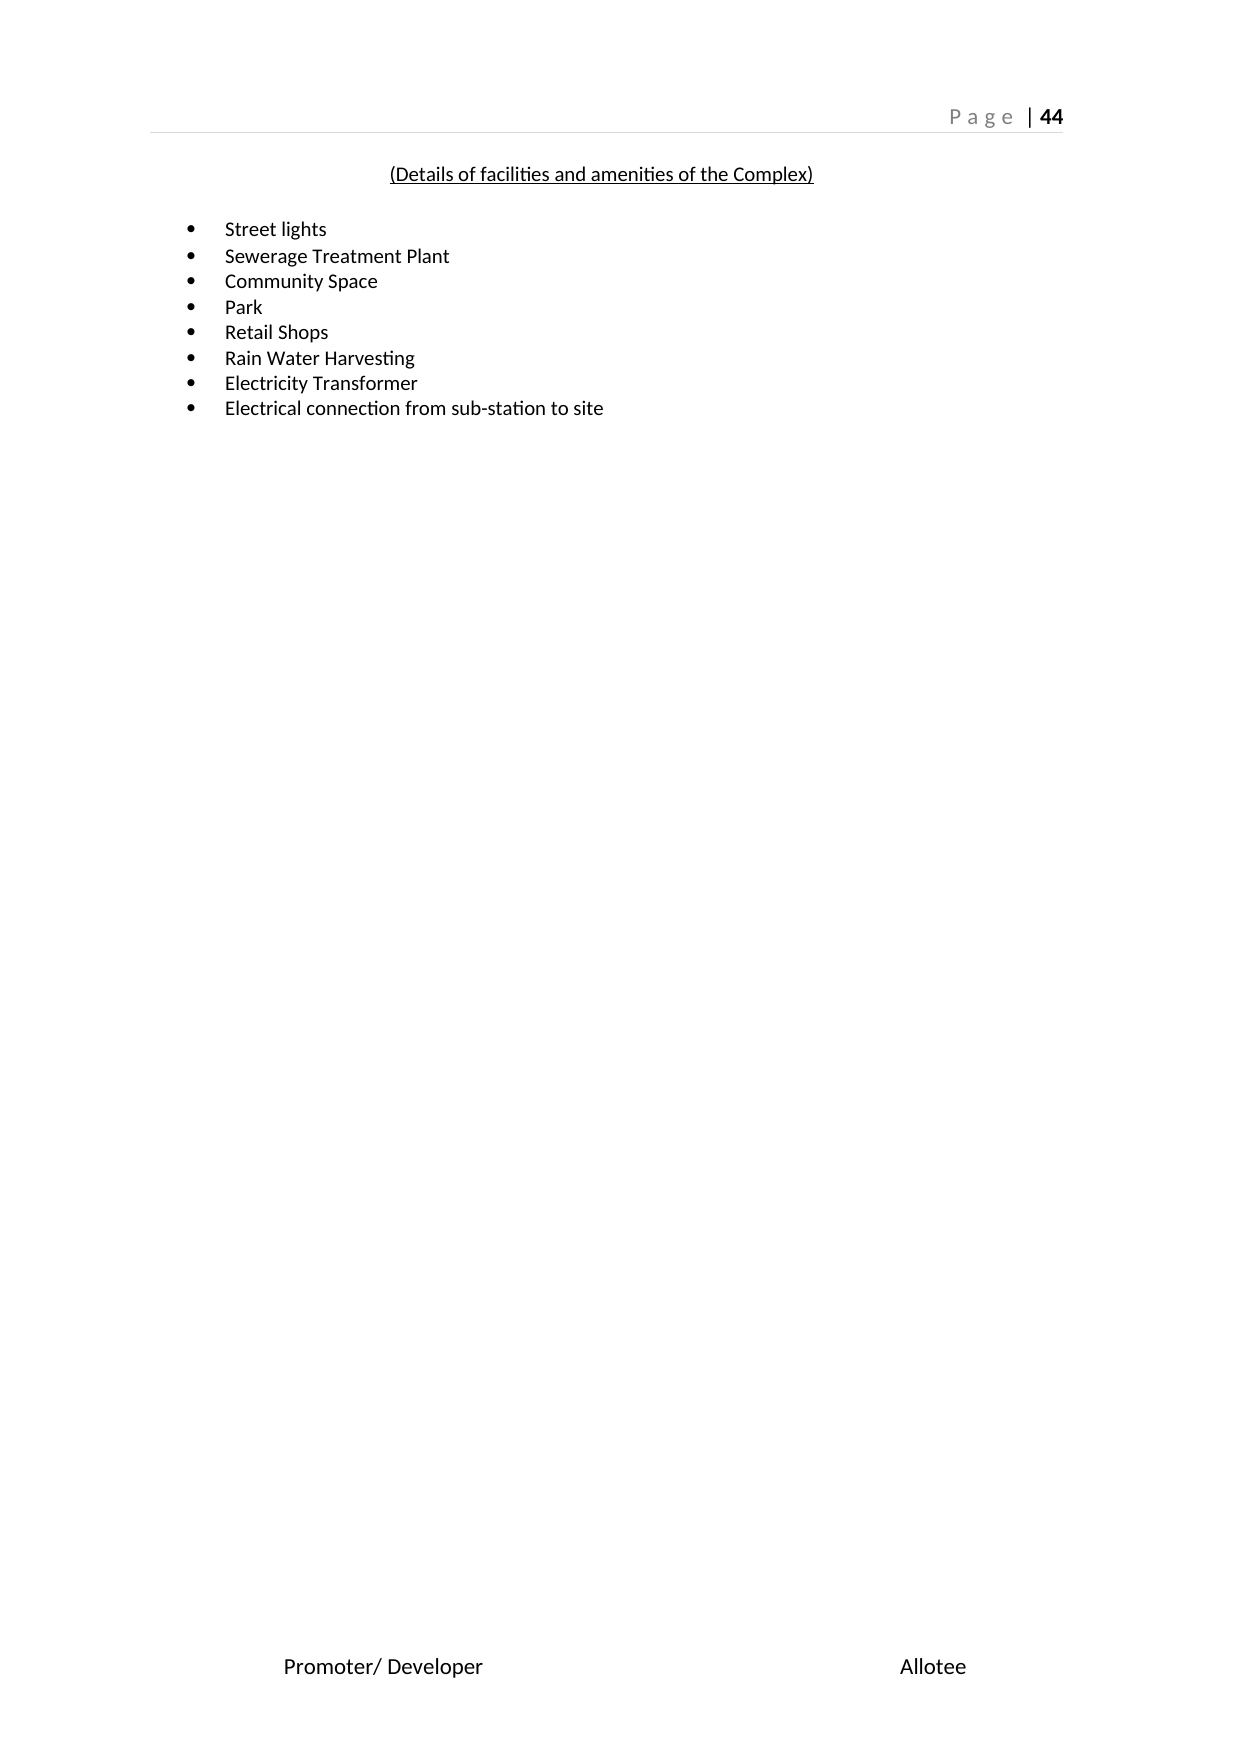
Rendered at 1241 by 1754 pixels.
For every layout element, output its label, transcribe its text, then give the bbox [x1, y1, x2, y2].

list Park [187, 294, 1053, 319]
list Electricity Transformer [187, 370, 1053, 396]
list Community Space [187, 268, 1053, 294]
list Rain Water Harvesting [187, 345, 1053, 370]
list Sewerage Treatment Plant [187, 243, 1053, 268]
text (Details of facilities and amenities of the Complex) [150, 161, 1053, 186]
list Retail Shops [187, 319, 1053, 345]
list Street lights [187, 216, 1053, 241]
list Electrical connection from sub-station to site [187, 396, 1053, 421]
